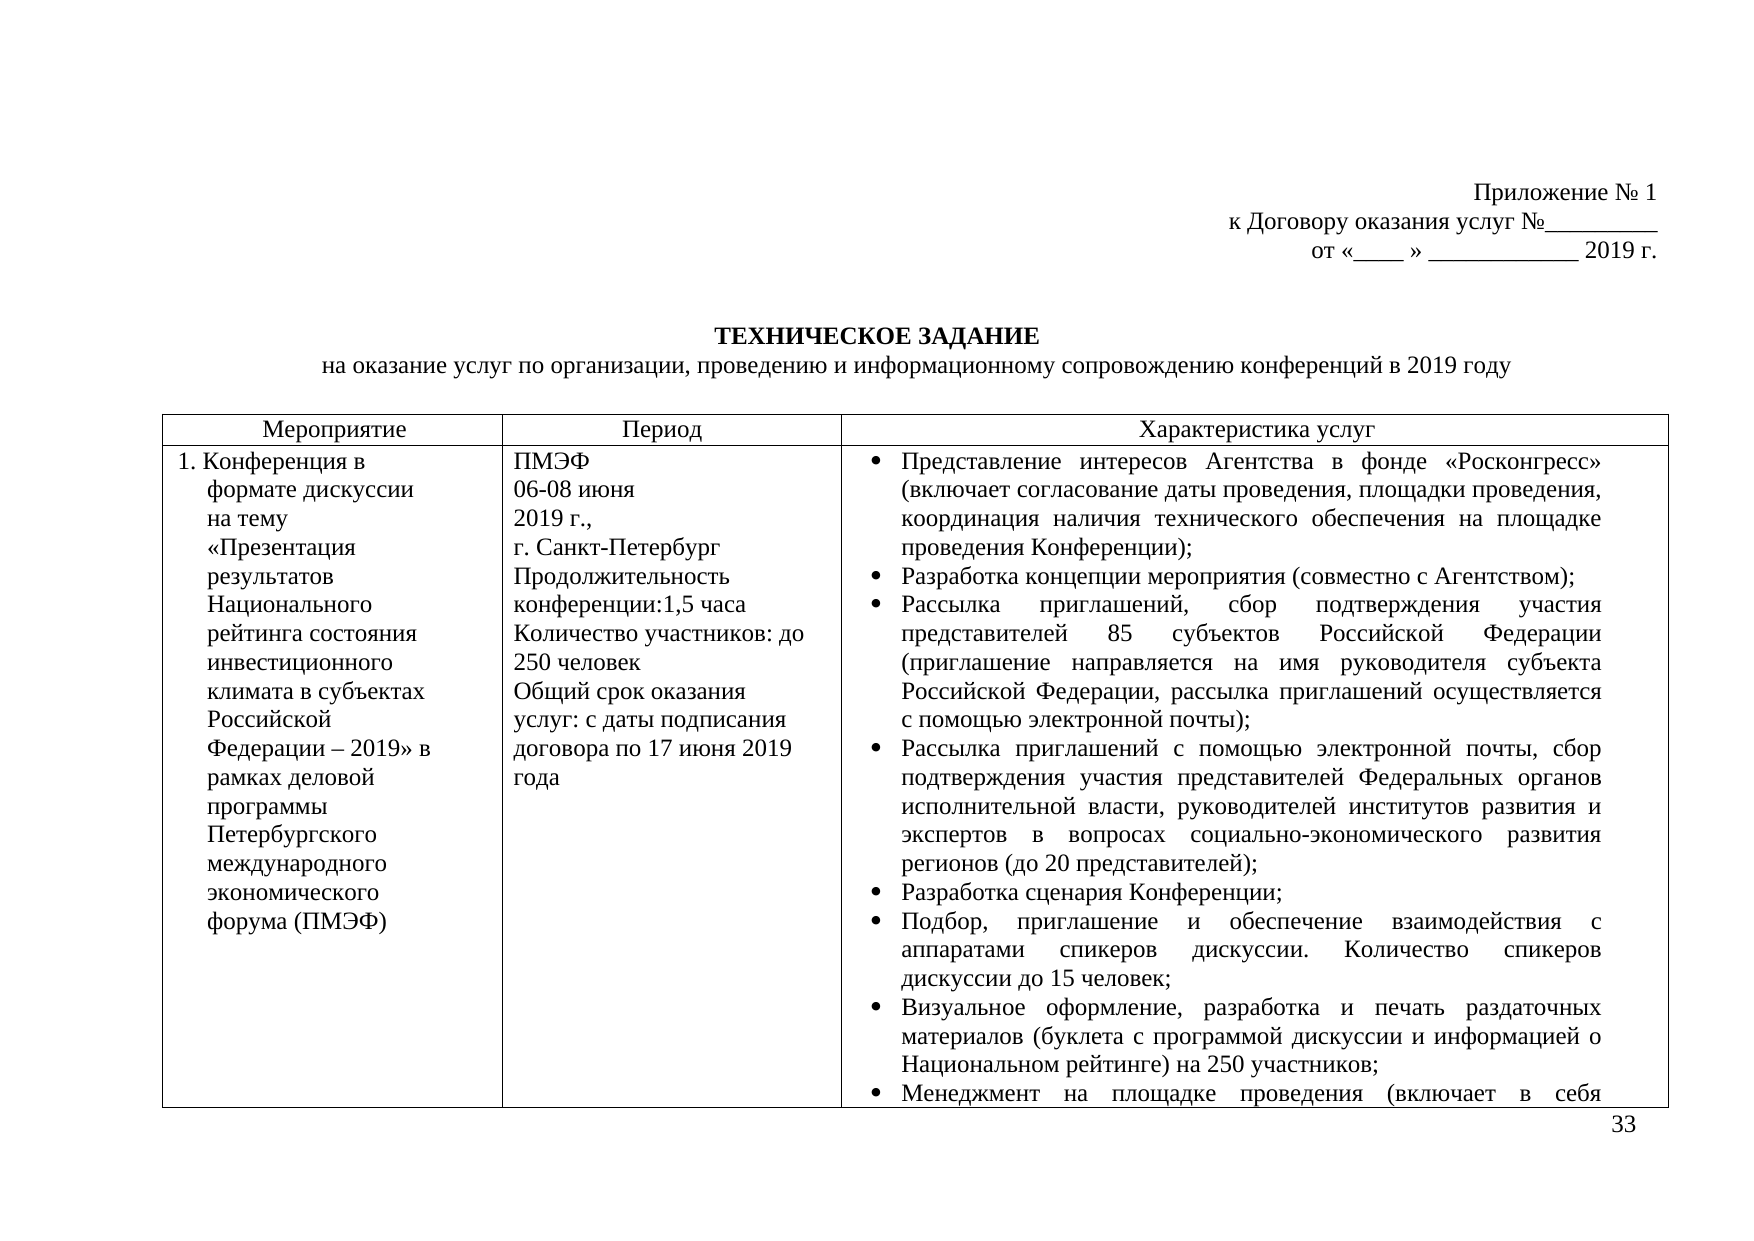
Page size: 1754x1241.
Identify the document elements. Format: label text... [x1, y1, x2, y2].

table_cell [163, 446, 502, 1107]
table_header Приложение № 1 к Договору оказания услуг №_________ от «____ » ____________ 2019 г. [676, 177, 1668, 263]
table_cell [503, 446, 841, 1107]
table_header Мероприятие [163, 415, 502, 445]
table_header Период [503, 415, 841, 445]
text ТЕХНИЧЕСКОЕ ЗАДАНИЕ [118, 321, 1636, 350]
table_header Характеристика услуг [842, 415, 1668, 445]
text на оказание услуг по организации, проведению и информационному сопровождению конференций в 2019 году [193, 350, 1581, 378]
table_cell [842, 446, 1668, 1107]
